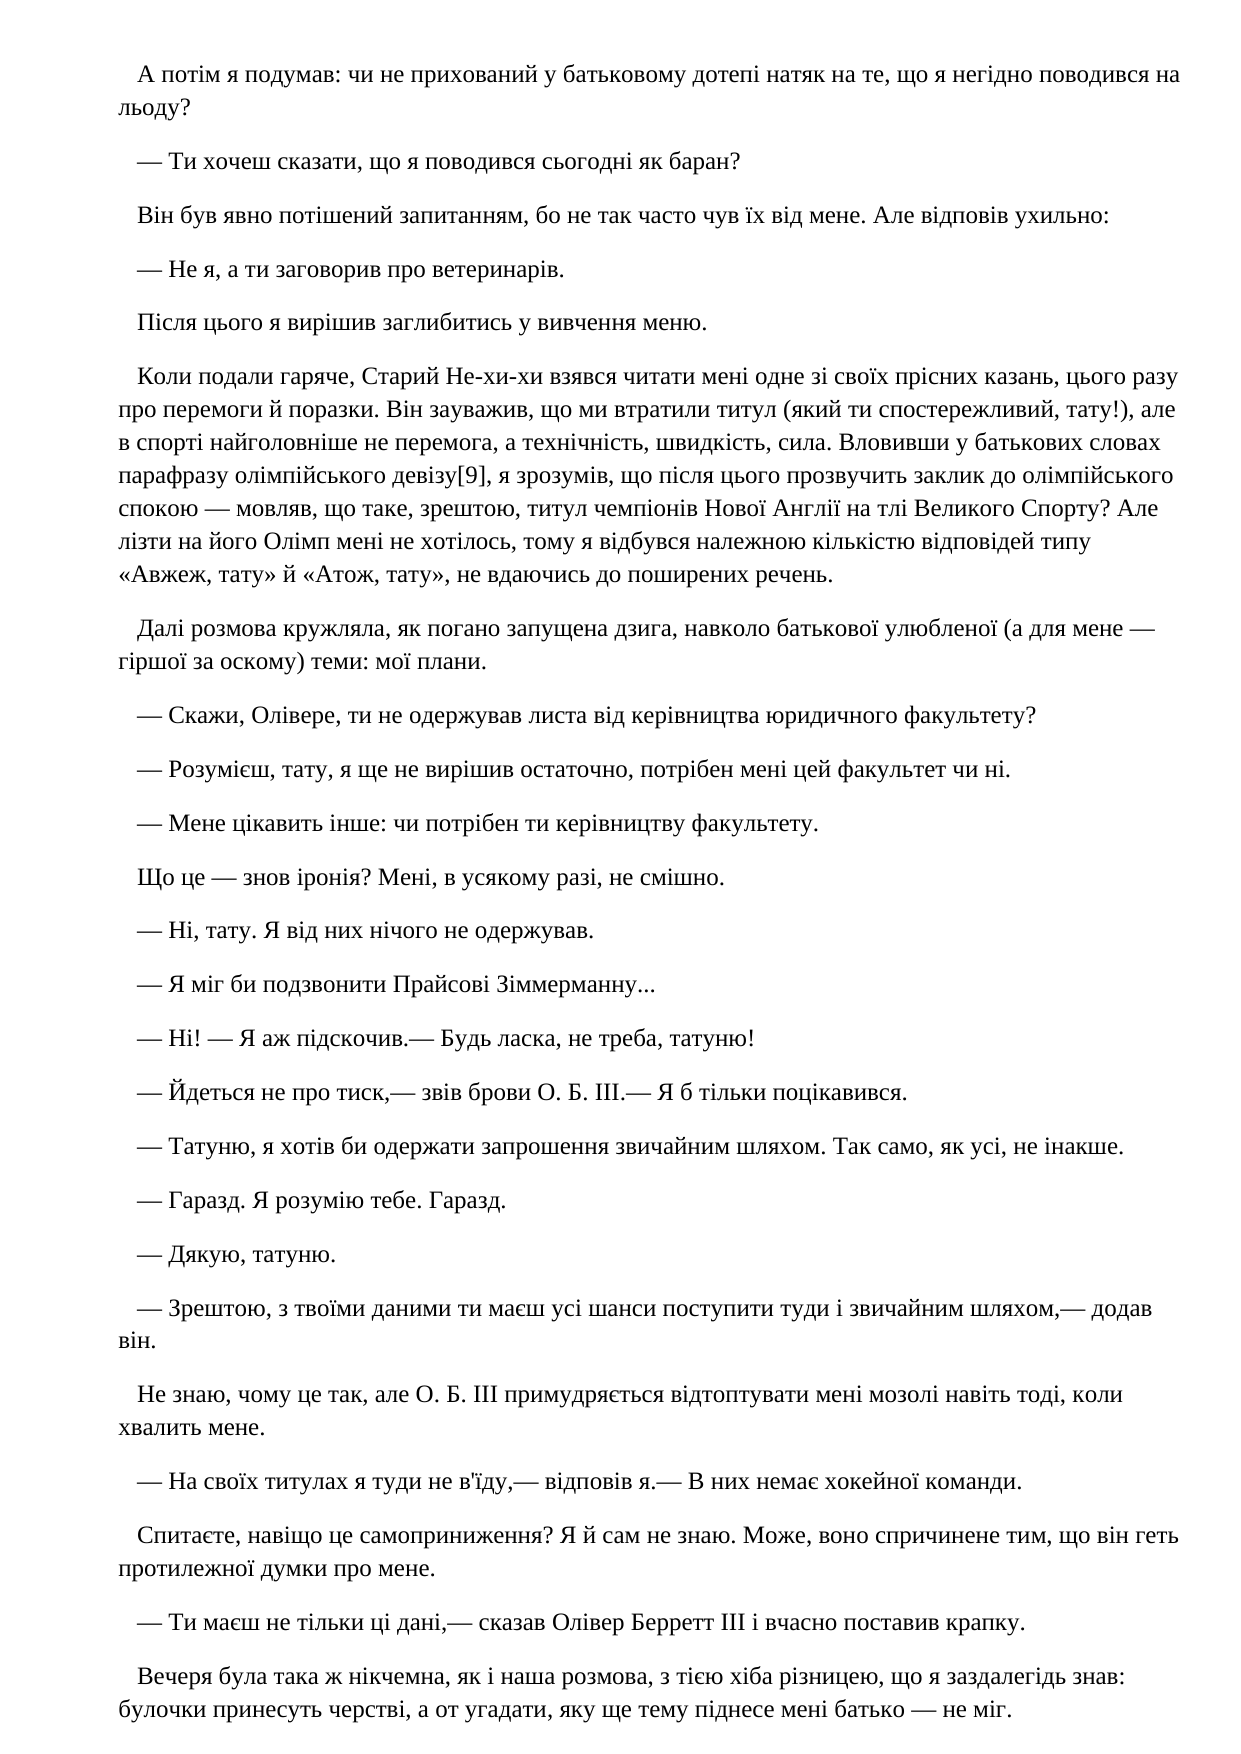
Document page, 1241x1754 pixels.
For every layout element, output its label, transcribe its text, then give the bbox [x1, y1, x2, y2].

text А потім я подумав: чи не прихований у батьковому дотепі натяк на те, що я негідно поводився на льоду? [118, 59, 1181, 121]
text Коли подали гаряче, Старий Не-хи-хи взявся читати мені одне зі своїх прісних казань, цього разу про перемоги й поразки. Він зауважив, що ми втратили титул (який ти спостережливий, тату!), але в спорті найголовніше не перемога, а технічність, швидкість, сила. Вловивши у батькових словах парафразу олімпійського девізу[9], я зрозумів, що після цього прозвучить заклик до олімпійського спокою — мовляв, що таке, зрештою, титул чемпіонів Нової Англії на тлі Великого Спорту? Але лізти на його Олімп мені не хотілось, тому я відбувся належною кількістю відповідей типу «Авжеж, тату» й «Атож, тату», не вдаючись до поширених речень. [118, 361, 1181, 588]
text Що це — знов іронія? Мені, в усякому разі, не смішно. [118, 862, 1181, 891]
text Він був явно потішений запитанням, бо не так часто чув їх від мене. Але відповів ухильно: [118, 200, 1181, 228]
text — Ні! — Я аж підскочив.— Будь ласка, не треба, татуню! [118, 1023, 1181, 1052]
text Спитаєте, навіщо це самоприниження? Я й сам не знаю. Може, воно спричинене тим, що він геть протилежної думки про мене. [118, 1520, 1181, 1582]
text — Татуню, я хотів би одержати запрошення звичайним шляхом. Так само, як усі, не інакше. [118, 1131, 1181, 1160]
text Вечеря була така ж нікчемна, як і наша розмова, з тією хіба різницею, що я заздалегідь знав: булочки принесуть черстві, а от угадати, яку ще тему піднесе мені батько — не міг. [118, 1661, 1181, 1723]
text — Ні, тату. Я від них нічого не одержував. [118, 916, 1181, 944]
text — Зрештою, з твоїми даними ти маєш усі шанси поступити туди і звичайним шляхом,— додав він. [118, 1293, 1181, 1354]
text — На своїх титулах я туди не в'їду,— відповів я.— В них немає хокейної команди. [118, 1466, 1181, 1495]
text — Гаразд. Я розумію тебе. Гаразд. [118, 1185, 1181, 1214]
text Не знаю, чому це так, але О. Б. III примудряється відтоптувати мені мозолі навіть тоді, коли хвалить мене. [118, 1379, 1181, 1441]
text — Дякую, татуню. [118, 1239, 1181, 1267]
text — Мене цікавить інше: чи потрібен ти керівництву факультету. [118, 808, 1181, 837]
text Після цього я вирішив заглибитись у вивчення меню. [118, 307, 1181, 336]
text — Не я, а ти заговорив про ветеринарів. [118, 254, 1181, 282]
text — Я міг би подзвонити Прайсові Зіммерманну... [118, 969, 1181, 998]
text — Розумієш, тату, я ще не вирішив остаточно, потрібен мені цей факультет чи ні. [118, 754, 1181, 783]
text — Скажи, Олівере, ти не одержував листа від керівництва юридичного факультету? [118, 700, 1181, 729]
text Далі розмова кружляла, як погано запущена дзига, навколо батькової улюбленої (а для мене — гіршої за оскому) теми: мої плани. [118, 613, 1181, 675]
text — Ти хочеш сказати, що я поводився сьогодні як баран? [118, 146, 1181, 175]
text — Ти маєш не тільки ці дані,— сказав Олівер Берретт III і вчасно поставив крапку. [118, 1607, 1181, 1636]
text — Йдеться не про тиск,— звів брови О. Б. III.— Я б тільки поцікавився. [118, 1077, 1181, 1106]
